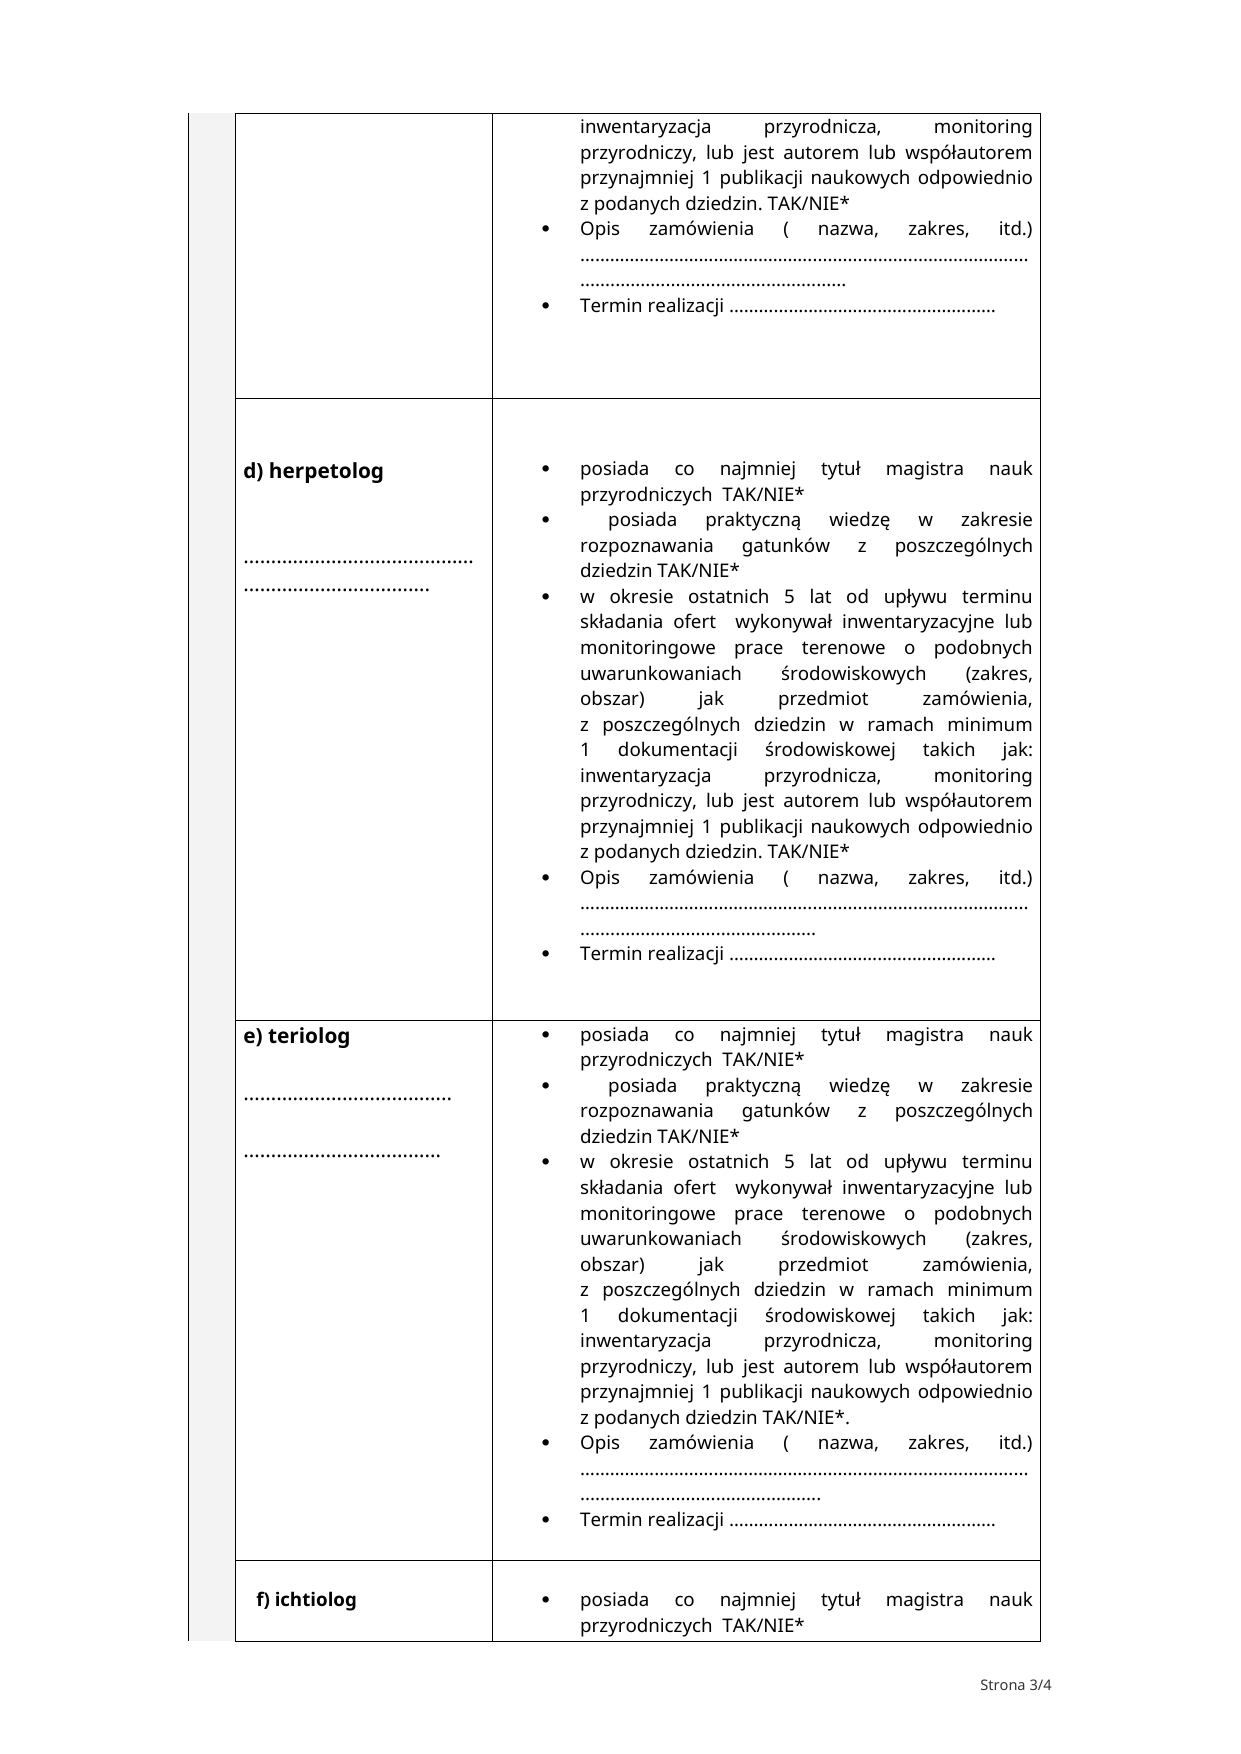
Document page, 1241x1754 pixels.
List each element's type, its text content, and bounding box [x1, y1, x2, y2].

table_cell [493, 114, 1040, 398]
table_cell posiada co najmniej tytuł magistra nauk przyrodniczych TAK/NIE* posiada praktyczną wiedzę w zakresie rozpoznawania gatunków z poszczególnych dziedzin TAK/NIE* w okresie ostatnich 5 lat od upływu terminu składania ofert wykonywał inwentaryzacyjne lub monitoringowe prace terenowe o podobnych uwarunkowaniach środowiskowych (zakres, obszar) jak przedmiot zamówienia, z poszczególnych dziedzin w ramach minimum 1 dokumentacji środowiskowej takich jak: inwentaryzacja przyrodnicza, monitoring przyrodniczy, lub jest autorem lub współautorem przynajmniej 1 publikacji naukowych odpowiednio z podanych dziedzin TAK/NIE*. Opis zamówienia ( nazwa, zakres, itd.) ………………………………………............................................................................................. Termin realizacji ……………………………………………… [493, 1021, 1040, 1560]
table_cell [236, 1561, 492, 1641]
table_cell posiada co najmniej tytuł magistra nauk przyrodniczych TAK/NIE* posiada praktyczną wiedzę w zakresie rozpoznawania gatunków z poszczególnych dziedzin TAK/NIE* w okresie ostatnich 5 lat od upływu terminu składania ofert wykonywał inwentaryzacyjne lub monitoringowe prace terenowe o podobnych uwarunkowaniach środowiskowych (zakres, obszar) jak przedmiot zamówienia, z poszczególnych dziedzin w ramach minimum 1 dokumentacji środowiskowej takich jak: inwentaryzacja przyrodnicza, monitoring przyrodniczy, lub jest autorem lub współautorem przynajmniej 1 publikacji naukowych odpowiednio z podanych dziedzin. TAK/NIE* Opis zamówienia ( nazwa, zakres, itd.) ………………………………………............................................................................................ Termin realizacji ……………………………………………… [493, 399, 1040, 1020]
table_cell e) teriolog ……………………………….. ……………………………… [236, 1021, 492, 1560]
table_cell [493, 1561, 1040, 1641]
table_cell d) herpetolog …………………………………… ……………………………. [236, 399, 492, 1020]
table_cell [236, 114, 492, 398]
